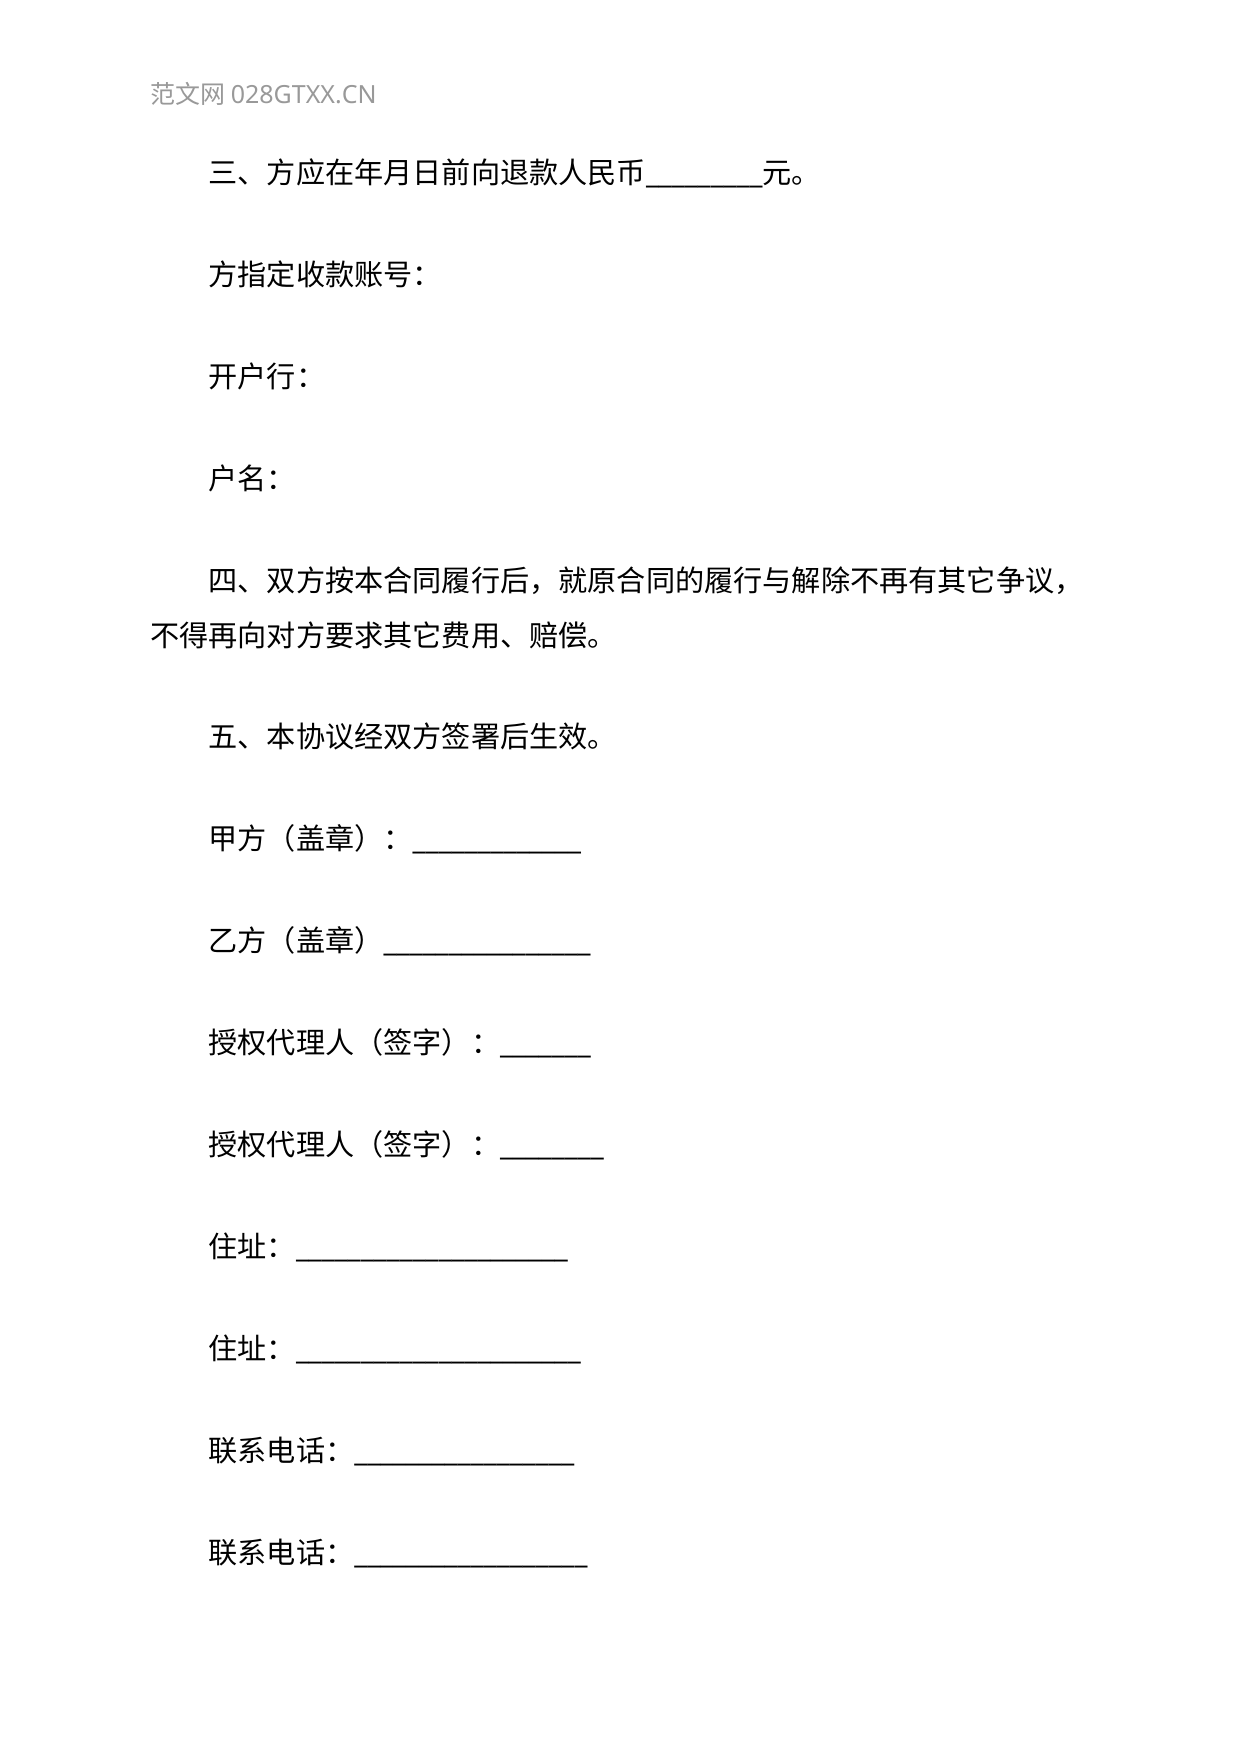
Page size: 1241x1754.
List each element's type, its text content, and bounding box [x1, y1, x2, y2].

text 四、双方按本合同履行后，就原合同的履行与解除不再有其它争议，不得再向对方要求其它费用、赔偿。 [150, 557, 1090, 654]
text 户名： [150, 456, 1090, 498]
text 住址：______________________ [150, 1326, 1090, 1368]
text 乙方（盖章）________________ [150, 918, 1090, 960]
text 授权代理人（签字）：_______ [150, 1020, 1090, 1062]
text 五、本协议经双方签署后生效。 [150, 714, 1090, 756]
text 开户行： [150, 354, 1090, 396]
text 联系电话：_________________ [150, 1428, 1090, 1470]
text 联系电话：__________________ [150, 1529, 1090, 1572]
text 住址：_____________________ [150, 1224, 1090, 1266]
text 三、方应在年月日前向退款人民币_________元。 [150, 150, 1090, 192]
text 方指定收款账号： [150, 252, 1090, 294]
text 授权代理人（签字）：________ [150, 1122, 1090, 1164]
text 甲方（盖章）：_____________ [150, 816, 1090, 858]
